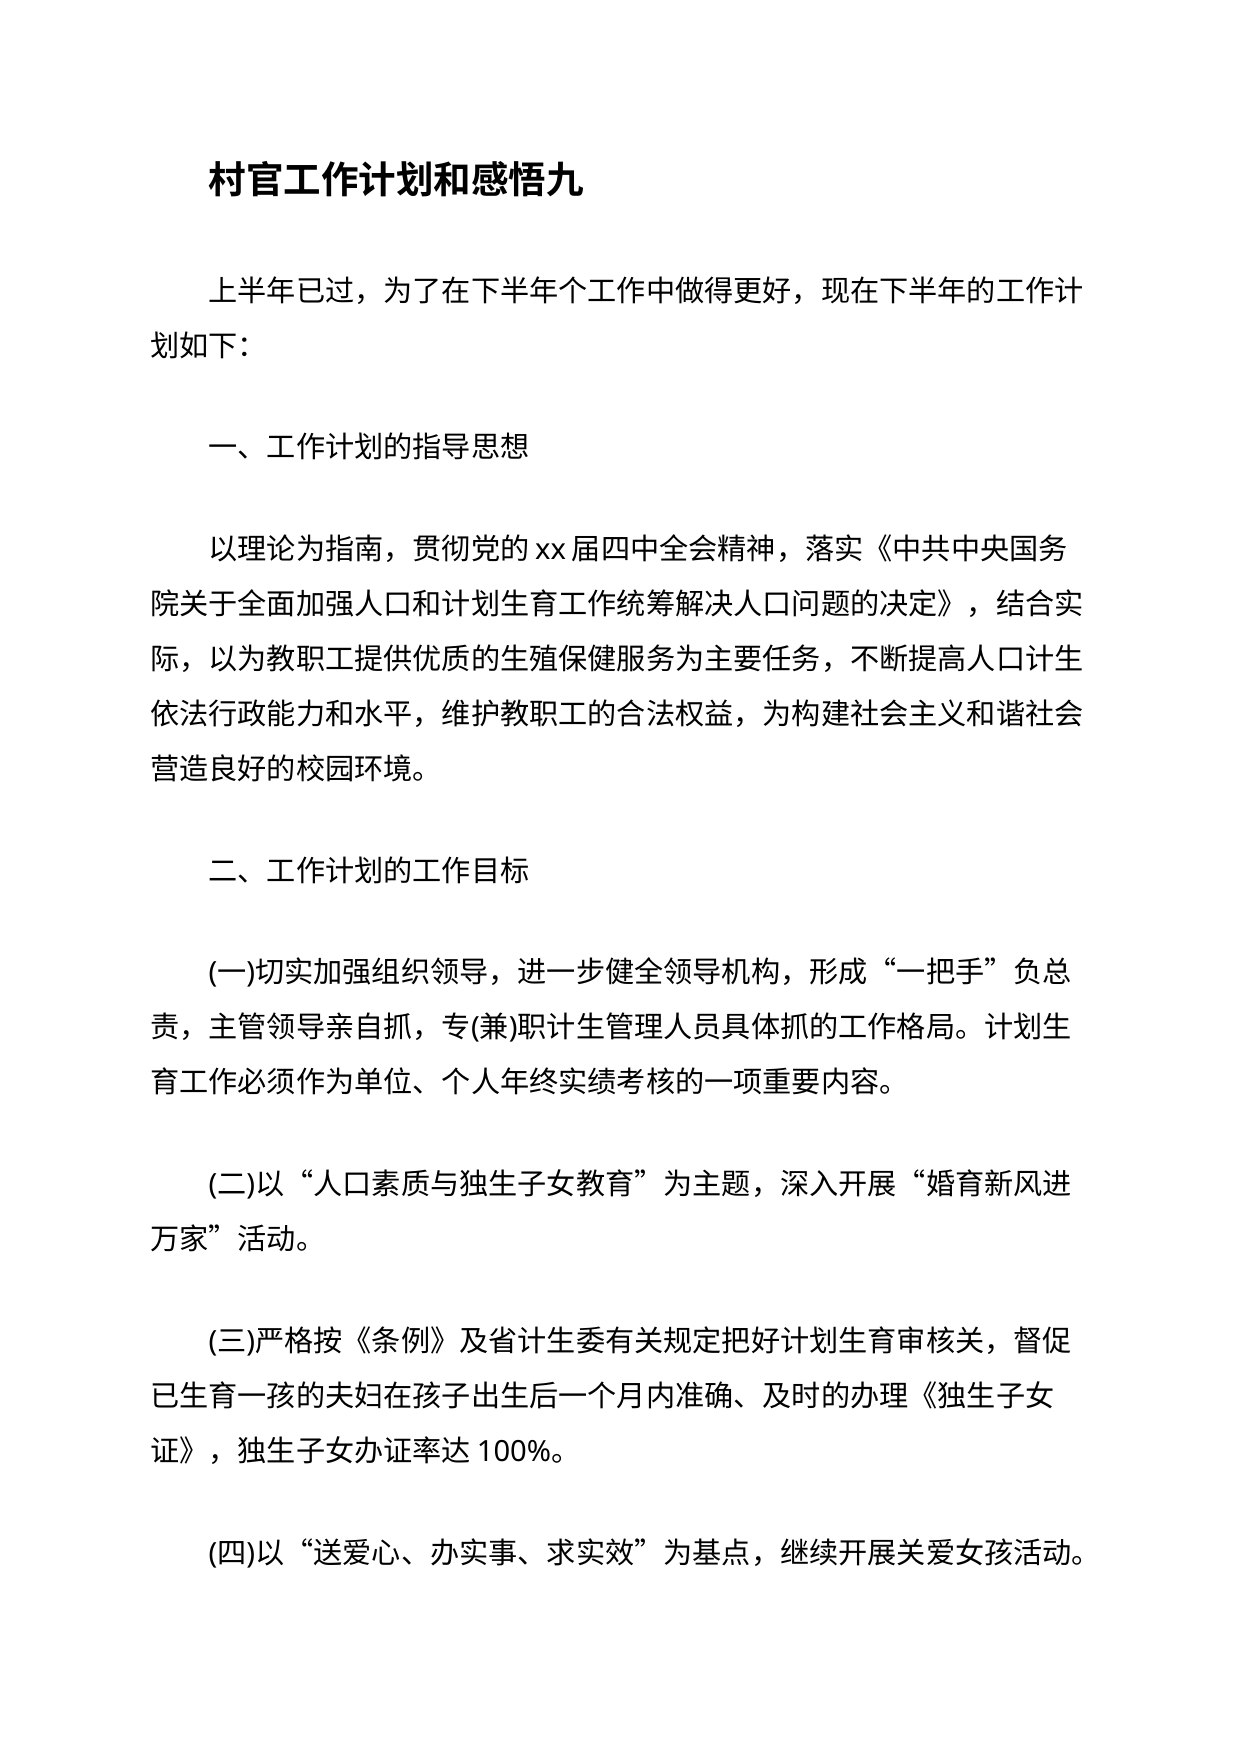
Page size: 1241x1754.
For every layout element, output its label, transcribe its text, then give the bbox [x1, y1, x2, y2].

text 二、工作计划的工作目标 [150, 847, 1090, 889]
text 上半年已过，为了在下半年个工作中做得更好，现在下半年的工作计划如下： [150, 267, 1090, 364]
text (一)切实加强组织领导，进一步健全领导机构，形成“一把手”负总责，主管领导亲自抓，专(兼)职计生管理人员具体抓的工作格局。计划生育工作必须作为单位、个人年终实绩考核的一项重要内容。 [150, 949, 1090, 1101]
text 以理论为指南，贯彻党的xx届四中全会精神，落实《中共中央国务院关于全面加强人口和计划生育工作统筹解决人口问题的决定》，结合实际，以为教职工提供优质的生殖保健服务为主要任务，不断提高人口计生依法行政能力和水平，维护教职工的合法权益，为构建社会主义和谐社会营造良好的校园环境。 [150, 526, 1090, 788]
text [150, 1529, 1090, 1572]
text 村官工作计划和感悟九 [150, 150, 1090, 204]
text (三)严格按《条例》及省计生委有关规定把好计划生育审核关，督促已生育一孩的夫妇在孩子出生后一个月内准确、及时的办理《独生子女证》，独生子女办证率达100%。 [150, 1318, 1090, 1470]
text (二)以“人口素质与独生子女教育”为主题，深入开展“婚育新风进万家”活动。 [150, 1161, 1090, 1258]
text 一、工作计划的指导思想 [150, 424, 1090, 466]
